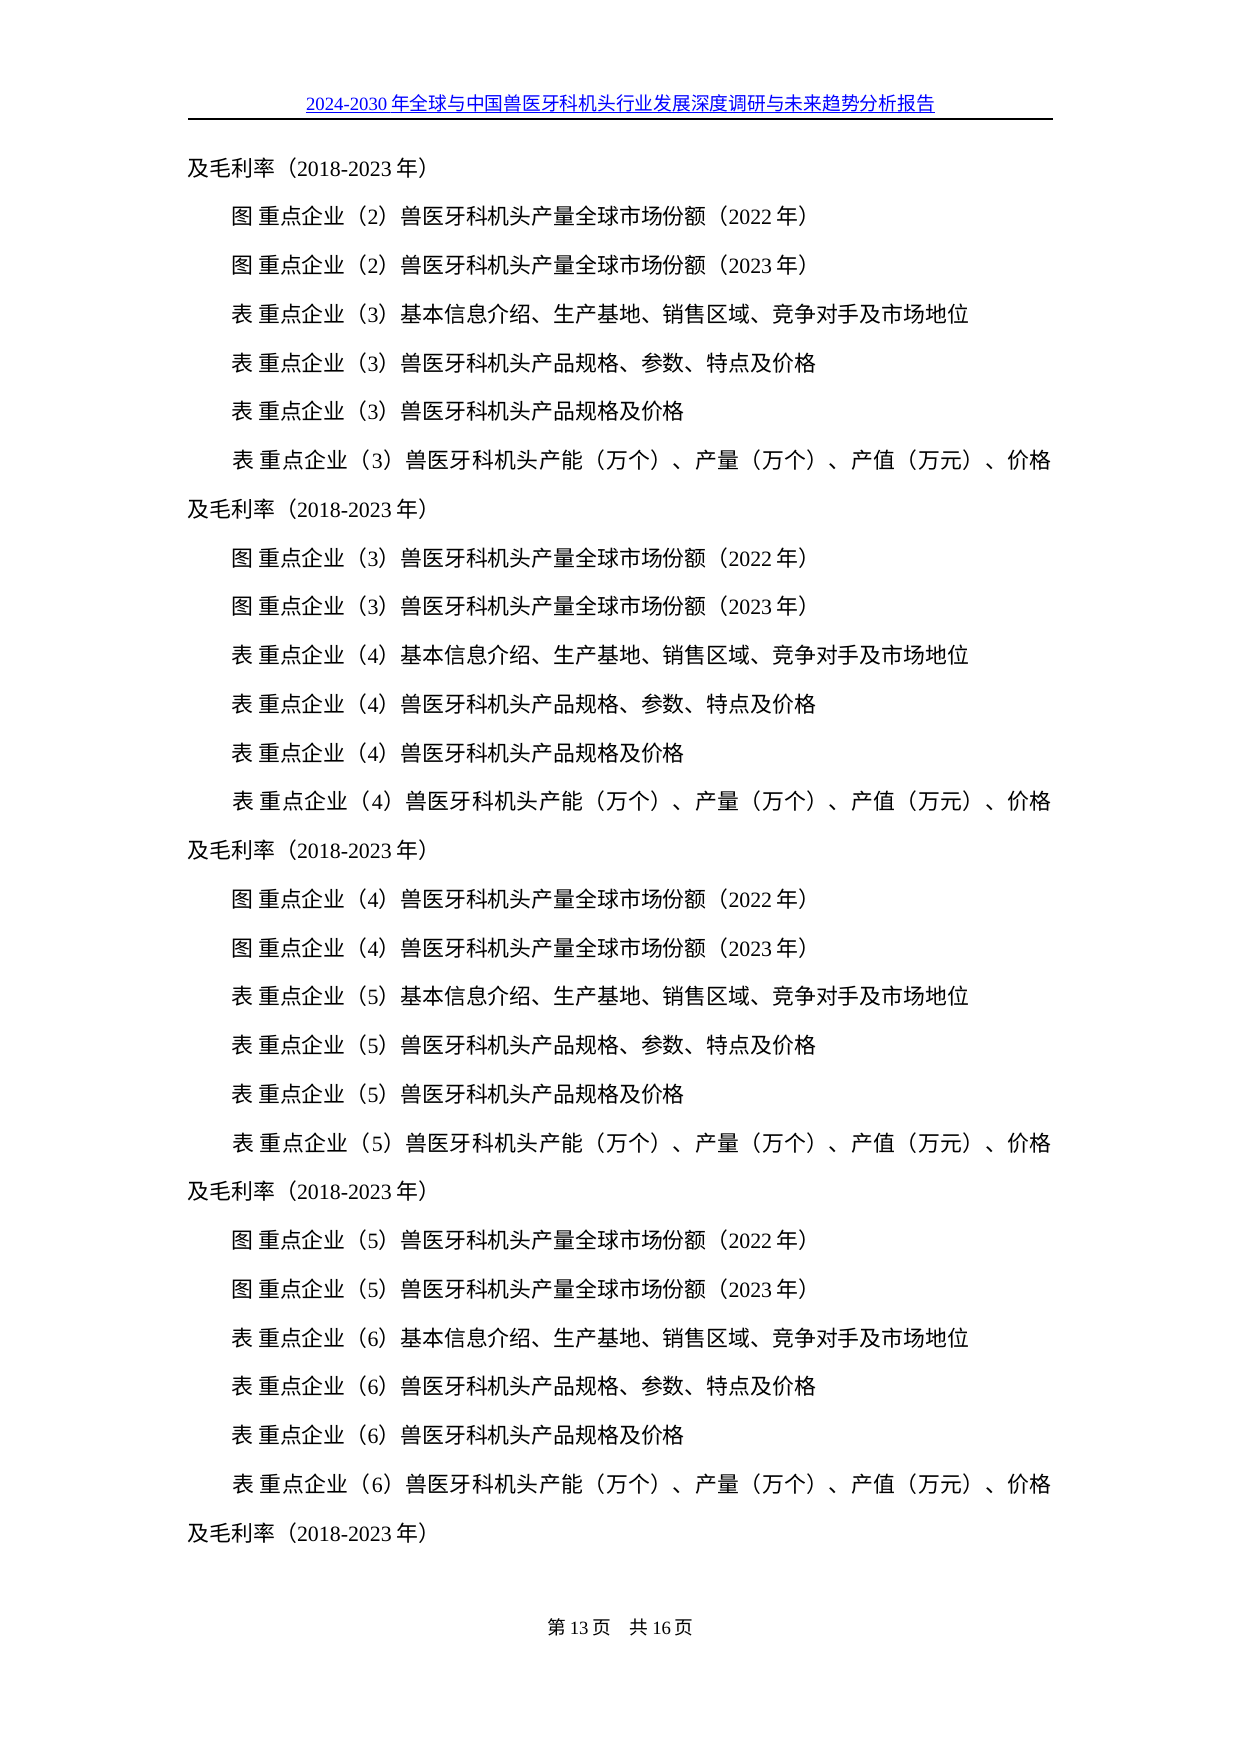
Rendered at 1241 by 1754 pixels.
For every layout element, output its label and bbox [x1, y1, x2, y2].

text [187, 150, 1053, 1548]
